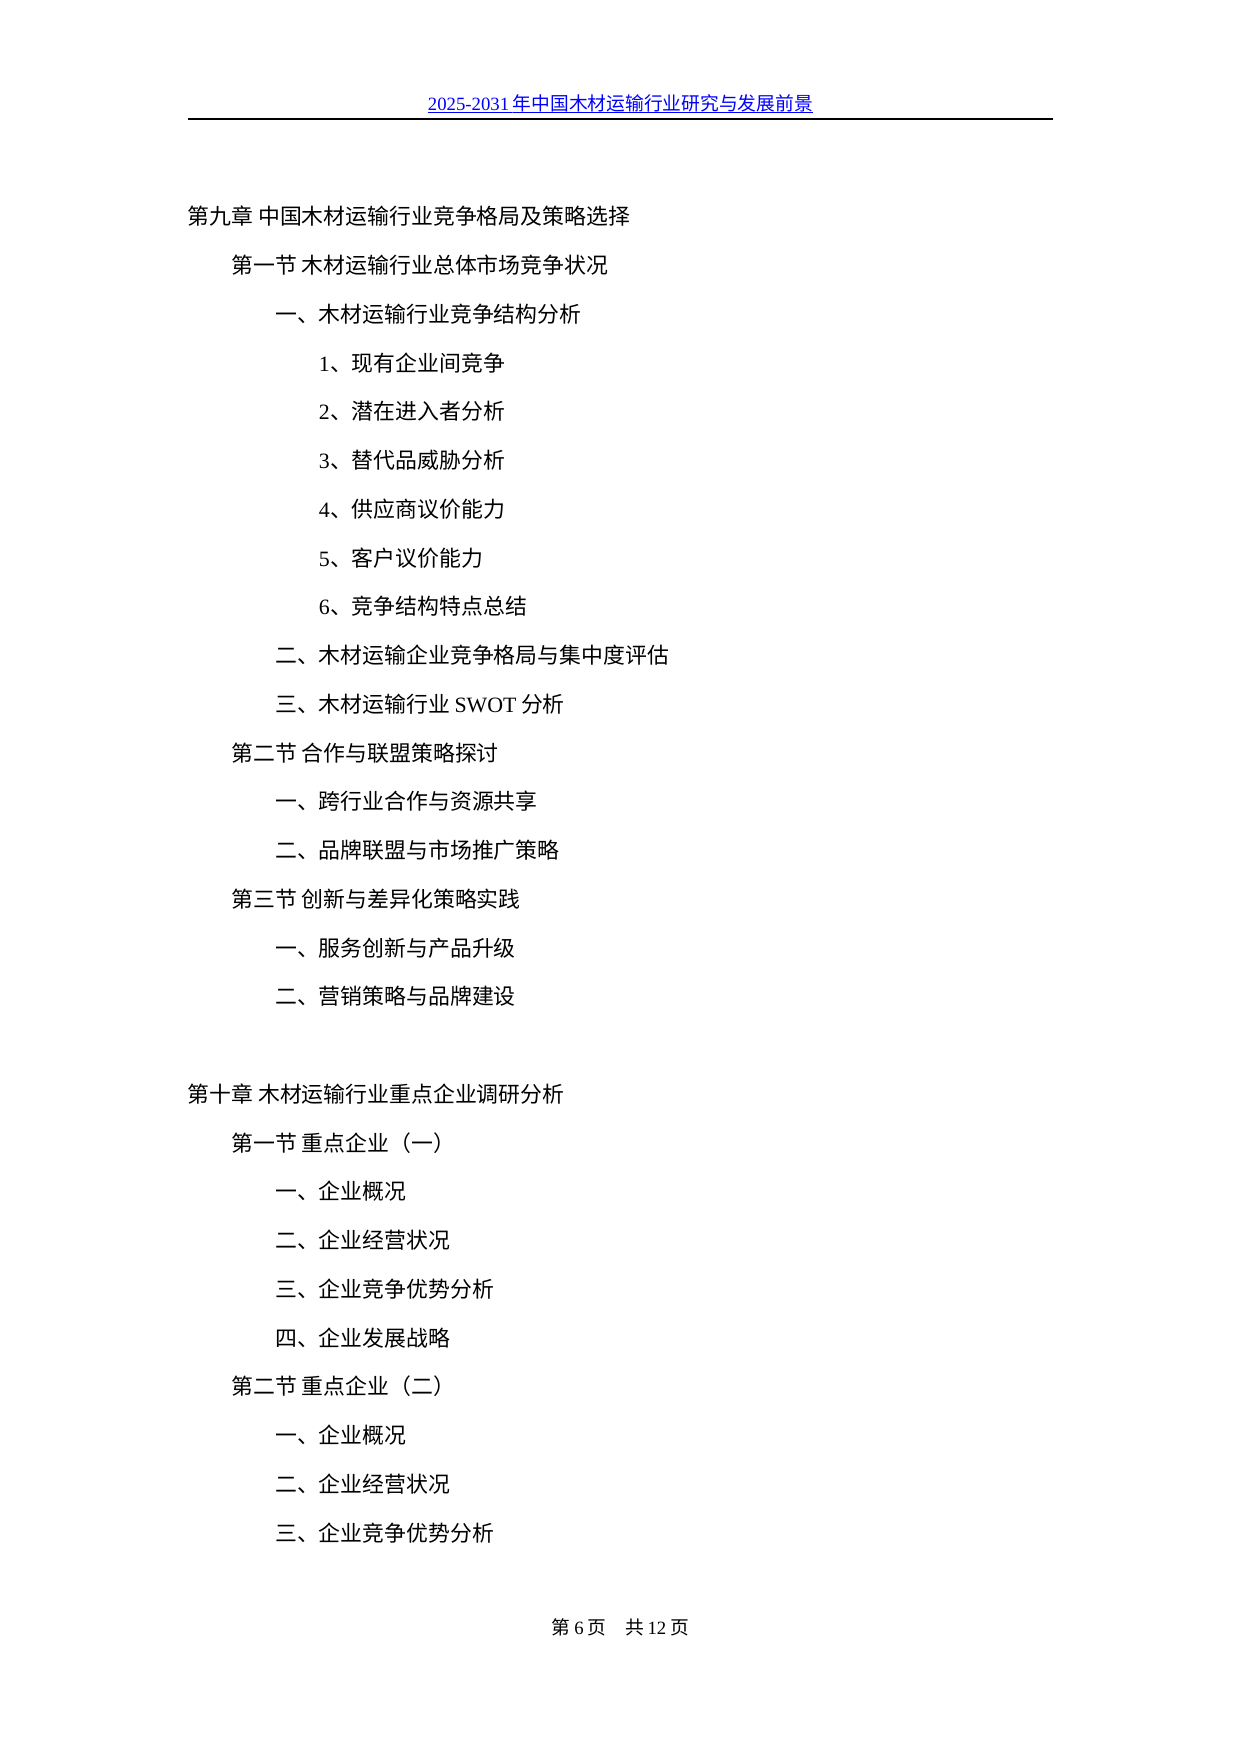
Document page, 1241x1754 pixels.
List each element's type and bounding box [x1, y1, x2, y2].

text [187, 150, 1053, 1548]
